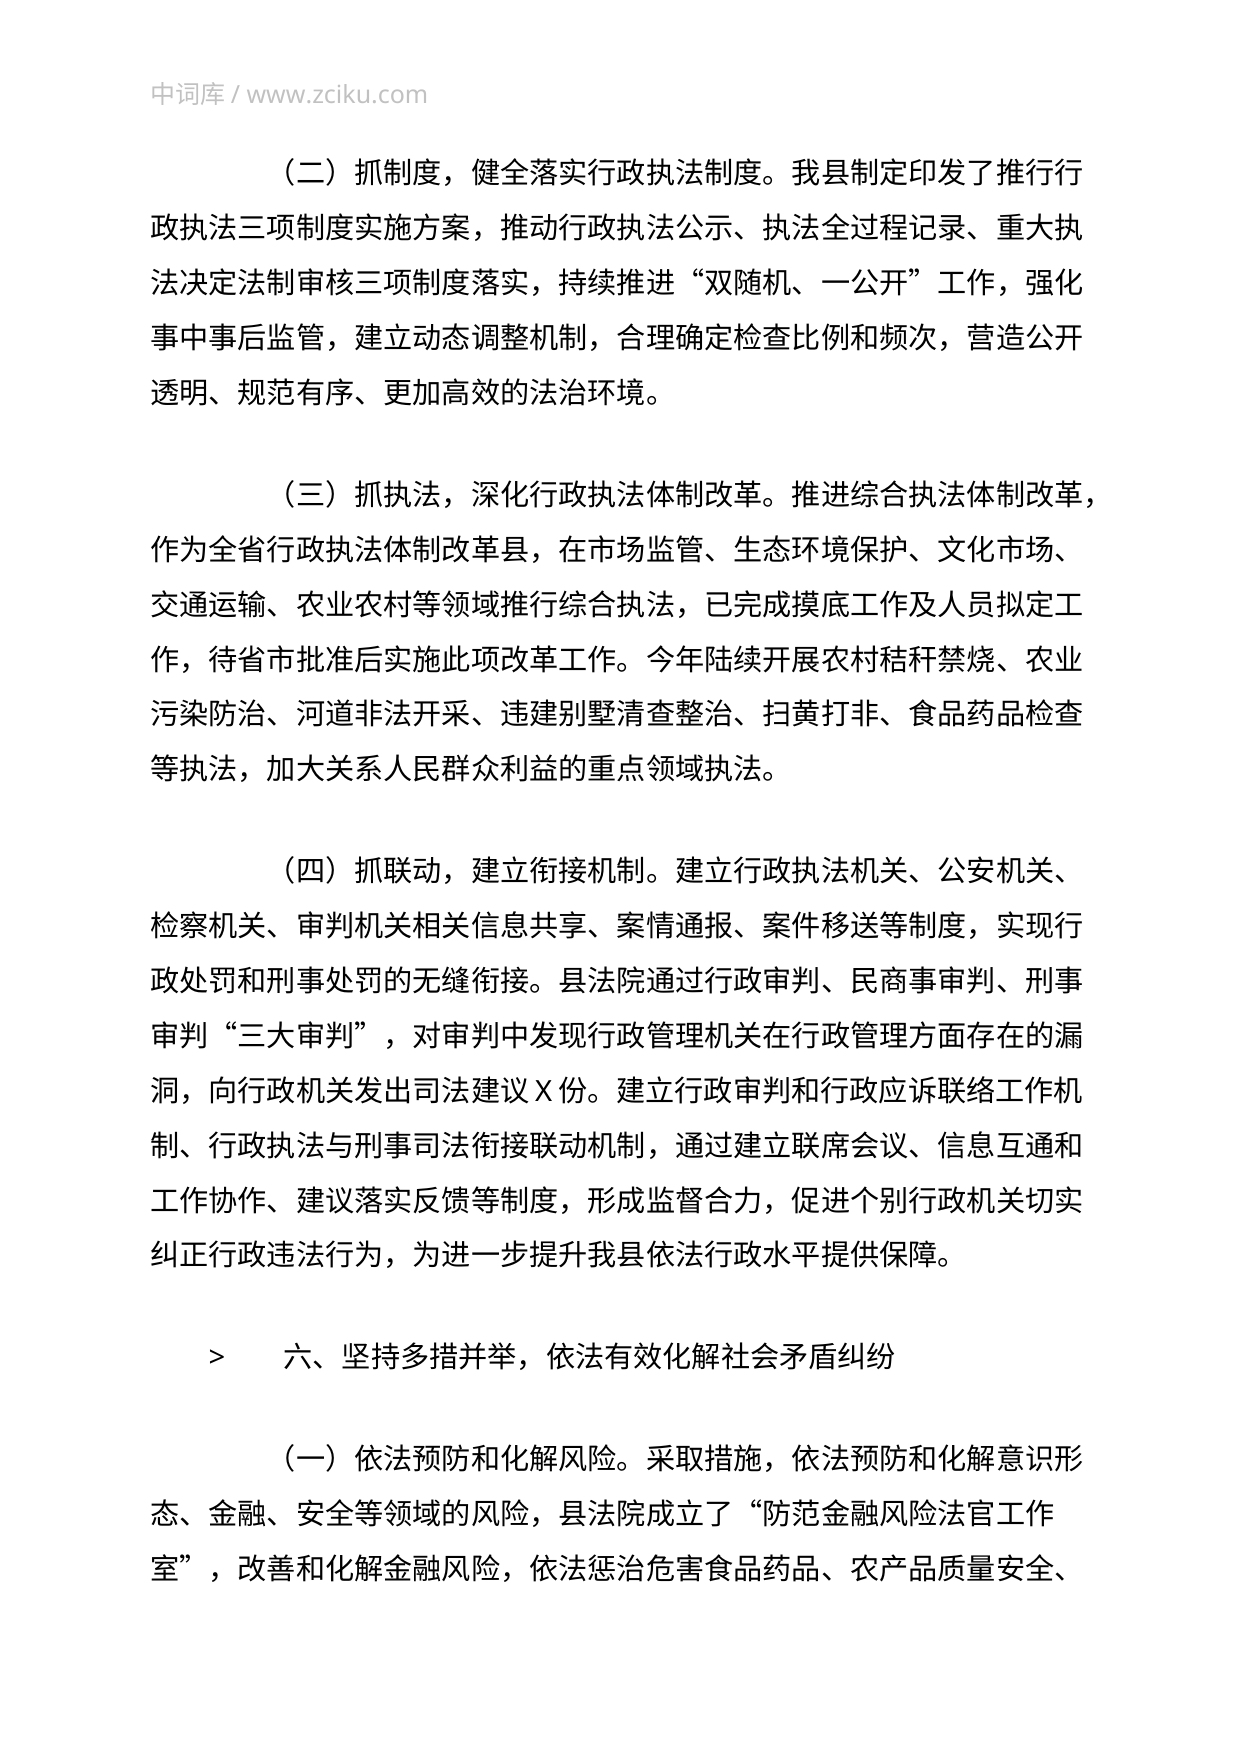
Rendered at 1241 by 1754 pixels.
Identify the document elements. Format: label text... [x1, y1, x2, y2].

text > 六、坚持多措并举，依法有效化解社会矛盾纠纷 [150, 1334, 1090, 1376]
text （四）抓联动，建立衔接机制。建立行政执法机关、公安机关、检察机关、审判机关相关信息共享、案情通报、案件移送等制度，实现行政处罚和刑事处罚的无缝衔接。县法院通过行政审判、民商事审判、刑事审判“三大审判”，对审判中发现行政管理机关在行政管理方面存在的漏洞，向行政机关发出司法建议X份。建立行政审判和行政应诉联络工作机制、行政执法与刑事司法衔接联动机制，通过建立联席会议、信息互通和工作协作、建议落实反馈等制度，形成监督合力，促进个别行政机关切实纠正行政违法行为，为进一步提升我县依法行政水平提供保障。 [150, 848, 1090, 1274]
text （三）抓执法，深化行政执法体制改革。推进综合执法体制改革，作为全省行政执法体制改革县，在市场监管、生态环境保护、文化市场、交通运输、农业农村等领域推行综合执法，已完成摸底工作及人员拟定工作，待省市批准后实施此项改革工作。今年陆续开展农村秸秆禁烧、农业污染防治、河道非法开采、违建别墅清查整治、扫黄打非、食品药品检查等执法，加大关系人民群众利益的重点领域执法。 [150, 471, 1090, 788]
text （二）抓制度，健全落实行政执法制度。我县制定印发了推行行政执法三项制度实施方案，推动行政执法公示、执法全过程记录、重大执法决定法制审核三项制度落实，持续推进“双随机、一公开”工作，强化事中事后监管，建立动态调整机制，合理确定检查比例和频次，营造公开透明、规范有序、更加高效的法治环境。 [150, 150, 1090, 412]
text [150, 1436, 1090, 1588]
